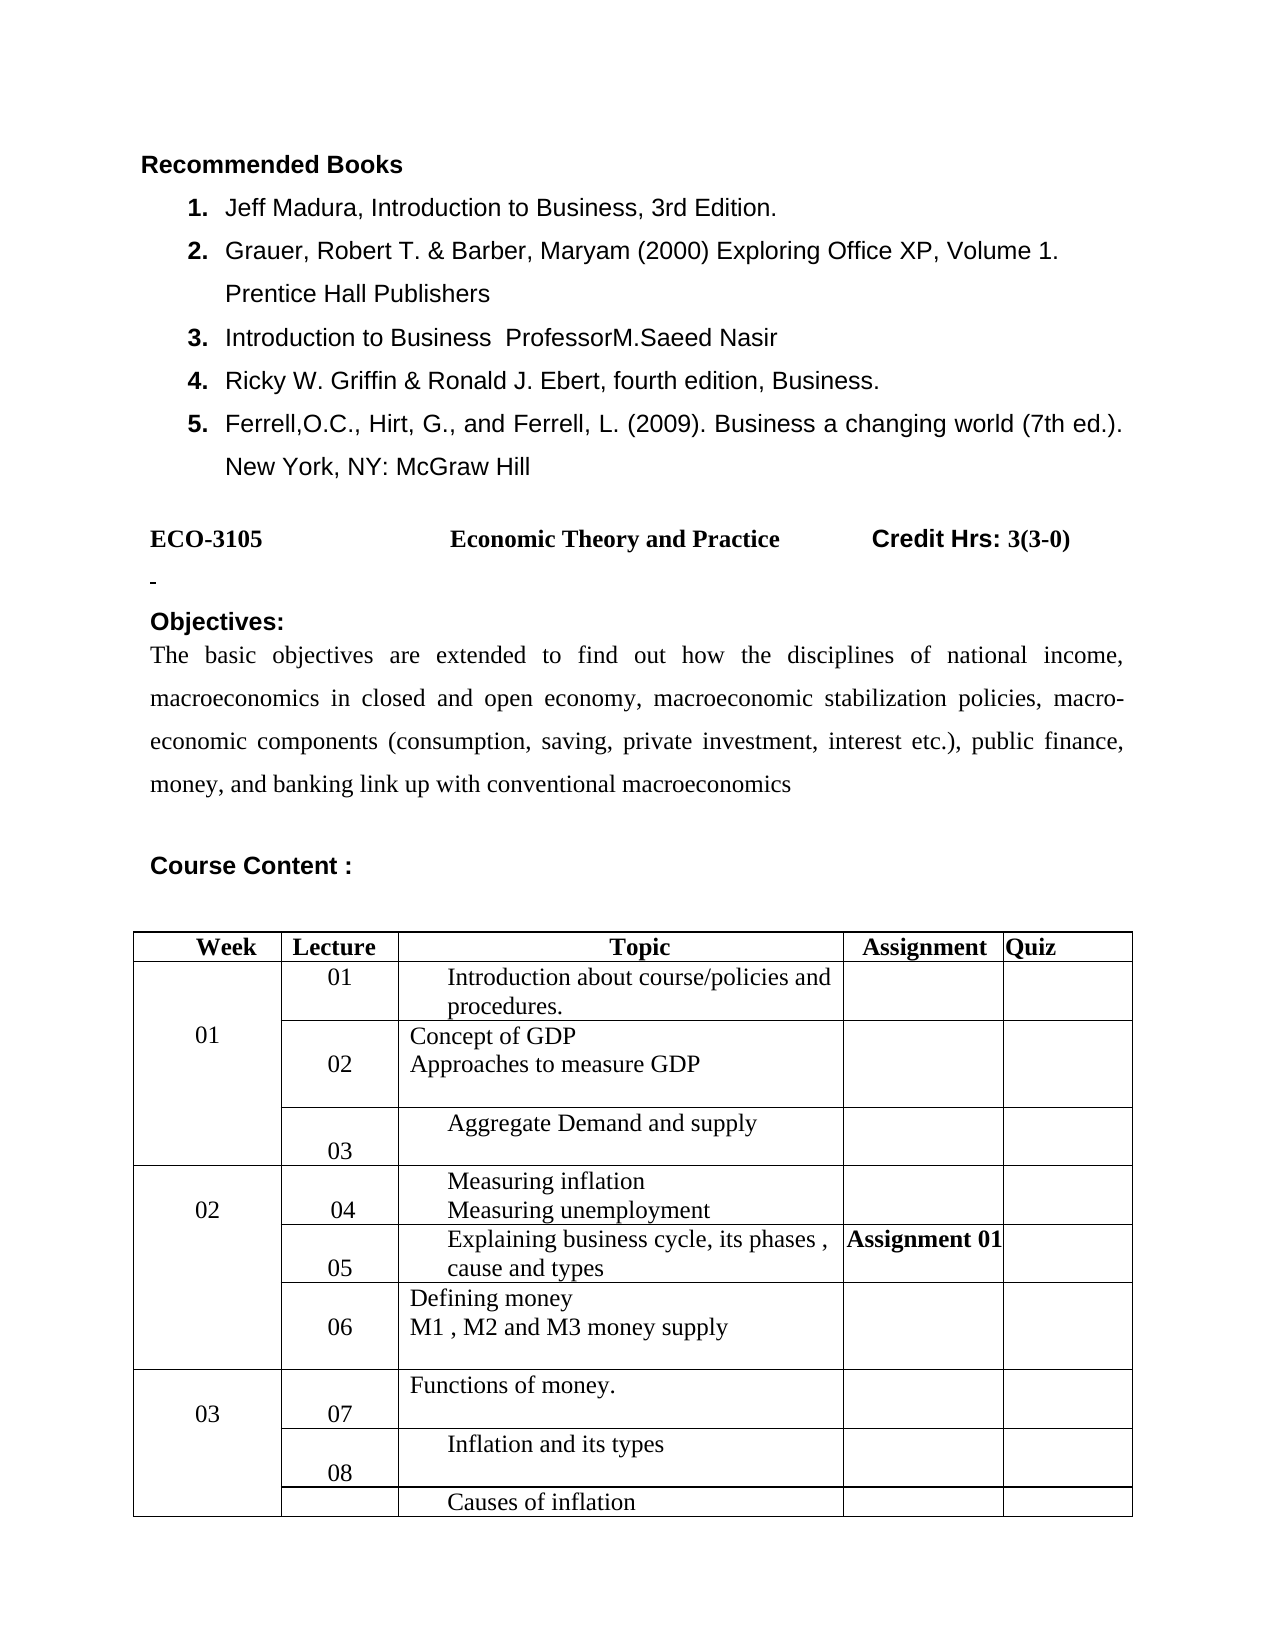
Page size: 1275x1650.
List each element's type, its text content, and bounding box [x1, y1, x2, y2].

table_cell [1004, 1021, 1132, 1107]
subtitle Objectives: [150, 607, 1035, 636]
table_header Topic [399, 933, 843, 961]
list Ricky W. Griffin & Ronald J. Ebert, fourth edition, Business. [187, 366, 1125, 394]
table_cell 08 [282, 1429, 398, 1486]
table_cell 05 [282, 1225, 398, 1282]
table_cell 03 [282, 1108, 398, 1165]
table_cell 01 [134, 962, 281, 1165]
table_cell Aggregate Demand and supply [399, 1108, 843, 1165]
table_cell Defining money M1 , M2 and M3 money supply [399, 1283, 843, 1369]
table_cell 06 [282, 1283, 398, 1369]
table_cell 07 [282, 1370, 398, 1428]
table_cell [1004, 1370, 1132, 1428]
table_cell Causes of inflation [399, 1488, 843, 1516]
table_cell 02 [282, 1021, 398, 1107]
table_cell Assignment 01 [844, 1225, 1003, 1282]
table_cell [1004, 962, 1132, 1020]
table_cell [844, 1166, 1003, 1223]
table_cell [1004, 1166, 1132, 1223]
table_cell [1004, 1429, 1132, 1486]
table_cell [1004, 1225, 1132, 1282]
table_header Assignment [844, 933, 1003, 961]
table_cell 01 [282, 962, 398, 1020]
table_cell Concept of GDP Approaches to measure GDP [399, 1021, 843, 1107]
table_header Week [134, 933, 281, 961]
list Ferrell,O.C., Hirt, G., and Ferrell, L. (2009). Business a changing world (7th ed.). New York, NY: McGraw Hill [187, 409, 1125, 481]
table_cell Introduction about course/policies and procedures. [399, 962, 843, 1020]
table_header Lecture [282, 933, 398, 961]
table_cell [1004, 1108, 1132, 1165]
list Grauer, Robert T. & Barber, Maryam (2000) Exploring Office XP, Volume 1. Prentice Hall Publishers [187, 236, 1125, 308]
table_cell [844, 962, 1003, 1020]
table_cell [844, 1021, 1003, 1107]
table_cell Functions of money. [399, 1370, 843, 1428]
text ECO-3105 Economic Theory and Practice Credit Hrs: 3(3-0) [150, 524, 1125, 553]
table_cell Inflation and its types [399, 1429, 843, 1486]
table_cell [844, 1283, 1003, 1369]
table_cell Explaining business cycle, its phases , cause and types [399, 1225, 843, 1282]
table_cell [844, 1370, 1003, 1428]
table_cell 09 [282, 1488, 398, 1516]
table_cell 04 [282, 1166, 398, 1223]
table_cell [844, 1488, 1003, 1516]
table_cell [1004, 1488, 1132, 1516]
table_cell 02 [134, 1166, 281, 1369]
table_cell Measuring inflation Measuring unemployment [399, 1166, 843, 1223]
subtitle The basic objectives are extended to find out how the disciplines of national income, macroeconomics in closed and open economy, macroeconomic stabilization policies, macro-economic components (consumption, saving, private investment, interest etc.), public finance, money, and banking link up with conventional macroeconomics [150, 640, 1125, 798]
table_cell [844, 1108, 1003, 1165]
table_cell [844, 1429, 1003, 1486]
list Jeff Madura, Introduction to Business, 3rd Edition. [187, 193, 1125, 222]
table_cell [1004, 1283, 1132, 1369]
table_header Quiz [1004, 933, 1132, 961]
title Introduction to Business ProfessorM.Saeed Nasir [187, 322, 1125, 351]
list Recommended Books [141, 150, 1125, 179]
text Course Content : [150, 851, 1113, 879]
table_cell 03 [134, 1370, 281, 1516]
